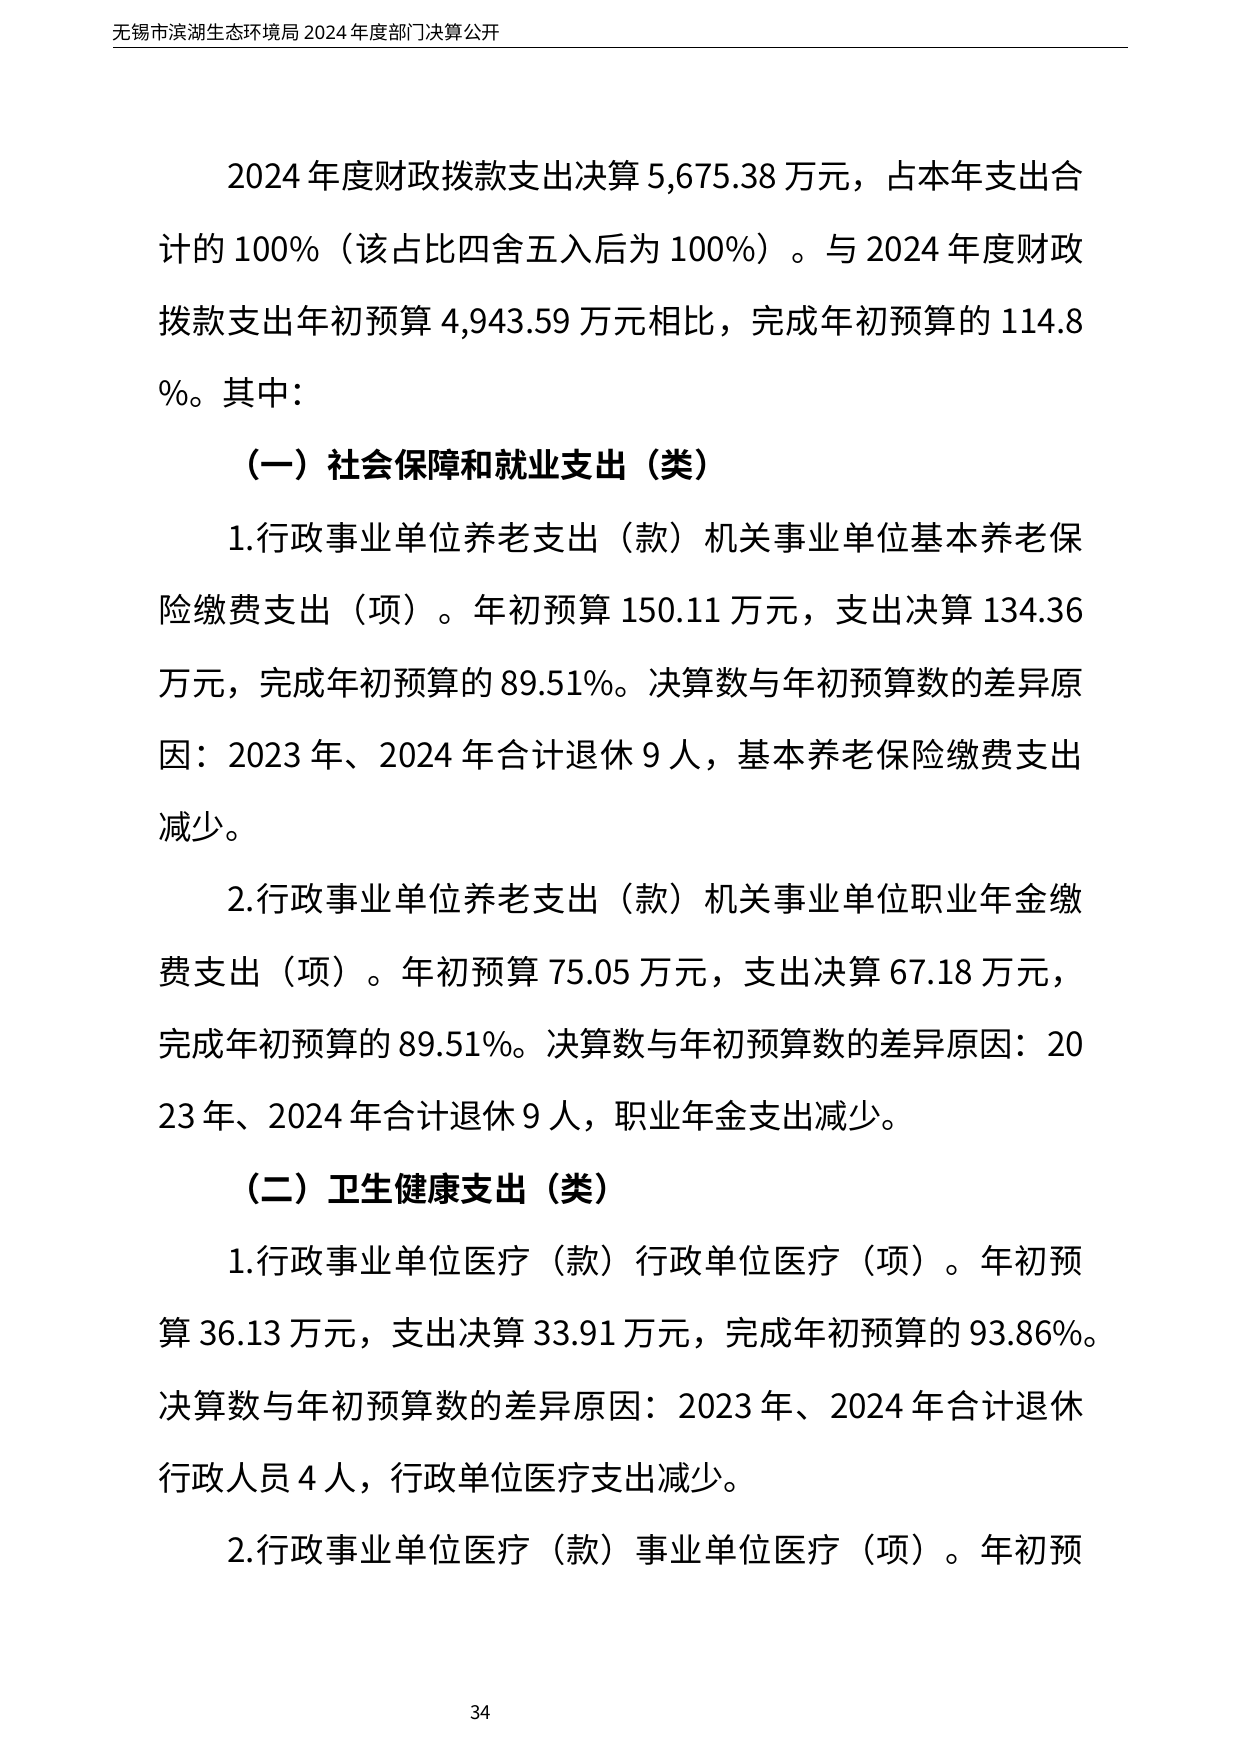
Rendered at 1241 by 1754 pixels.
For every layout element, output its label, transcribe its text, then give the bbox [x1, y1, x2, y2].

text 1.行政事业单位养老支出（款）机关事业单位基本养老保险缴费支出（项）。年初预算150.11万元，支出决算134.36万元，完成年初预算的89.51%。决算数与年初预算数的差异原因：2023年、2024年合计退休9人，基本养老保险缴费支出减少。 [158, 512, 1084, 849]
text 2024年度财政拨款支出决算5,675.38万元，占本年支出合计的100%（该占比四舍五入后为100%）。与2024年度财政拨款支出年初预算4,943.59万元相比，完成年初预算的114.8%。其中： [158, 150, 1084, 415]
text （一）社会保障和就业支出（类） [158, 439, 1084, 487]
text 2.行政事业单位养老支出（款）机关事业单位职业年金缴费支出（项）。年初预算75.05万元，支出决算67.18万元，完成年初预算的89.51%。决算数与年初预算数的差异原因：2023年、2024年合计退休9人，职业年金支出减少。 [158, 873, 1084, 1138]
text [158, 1524, 1084, 1572]
text 1.行政事业单位医疗（款）行政单位医疗（项）。年初预算36.13万元，支出决算33.91万元，完成年初预算的93.86%。决算数与年初预算数的差异原因：2023年、2024年合计退休行政人员4人，行政单位医疗支出减少。 [158, 1235, 1084, 1500]
text （二）卫生健康支出（类） [158, 1162, 1084, 1211]
